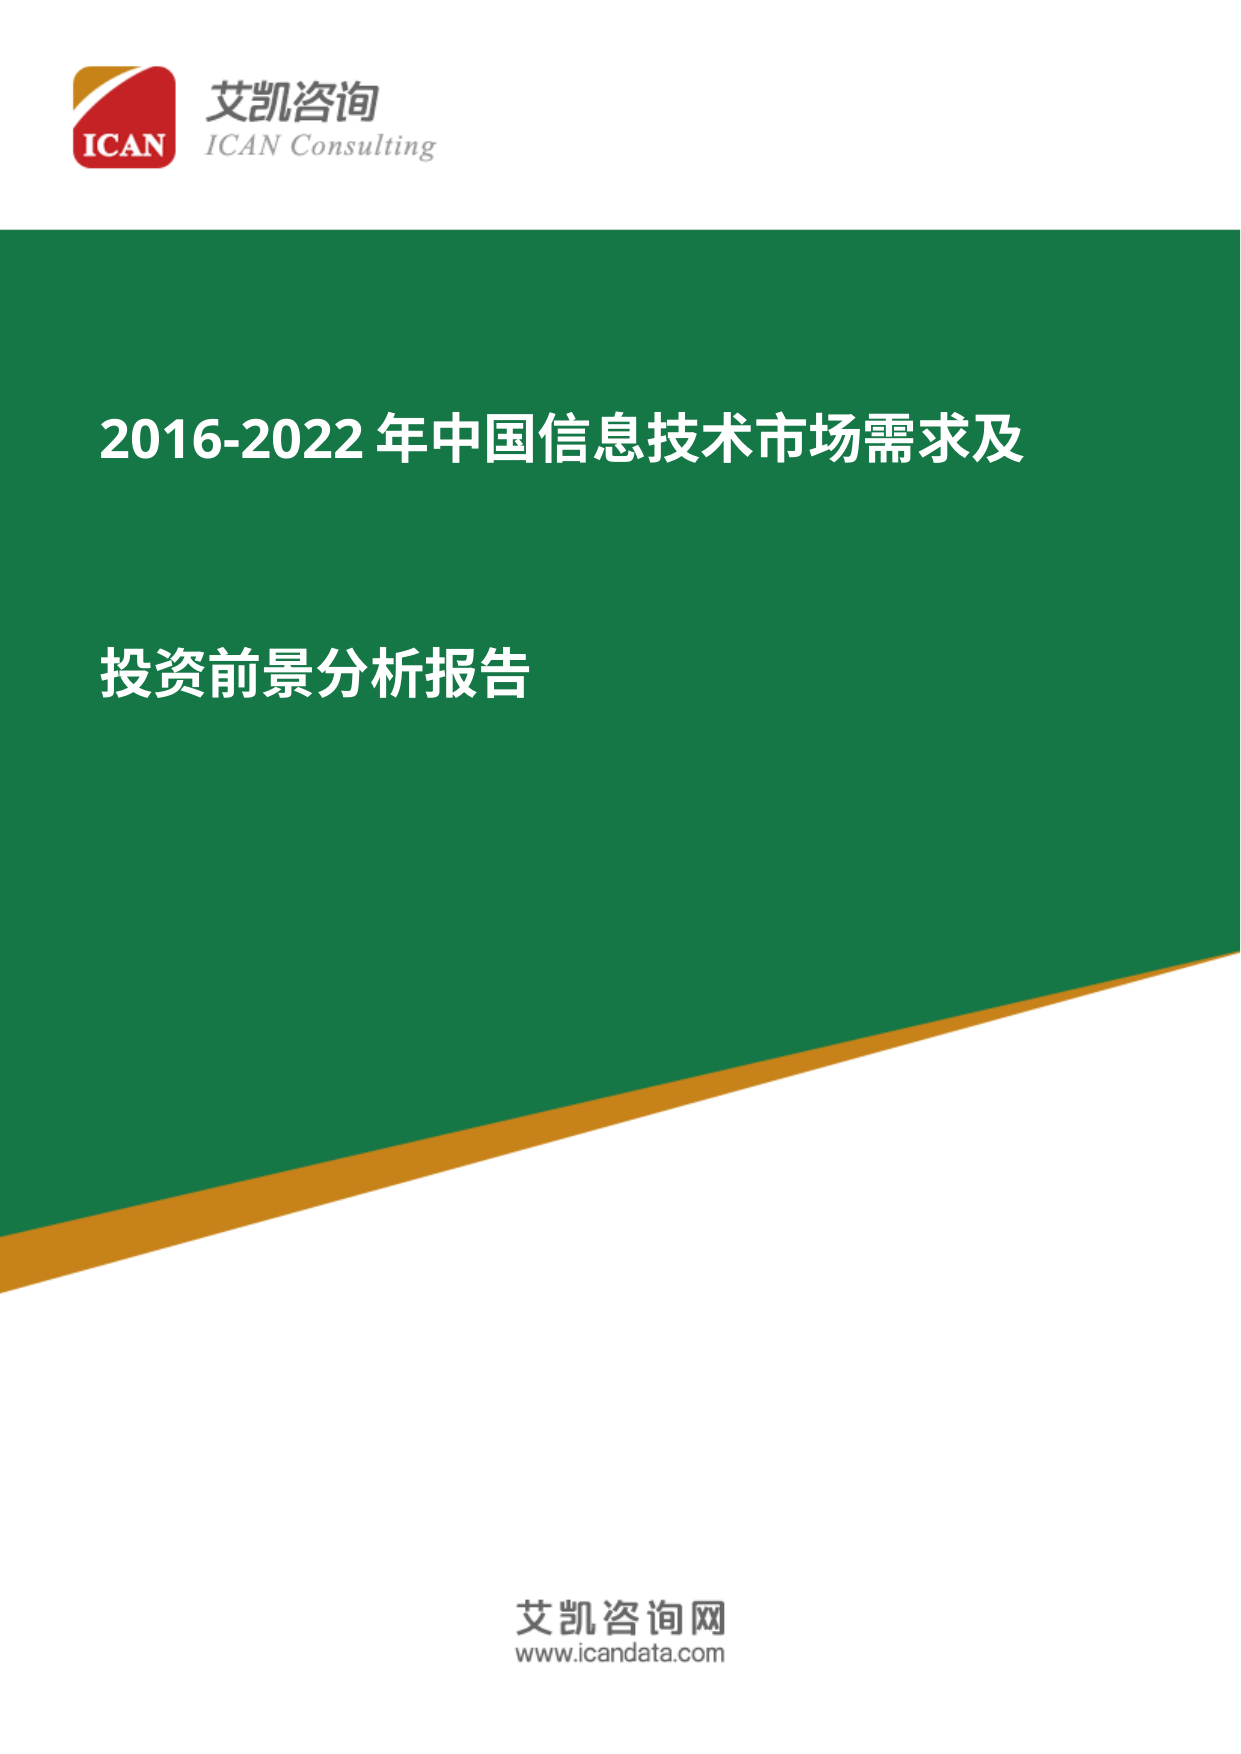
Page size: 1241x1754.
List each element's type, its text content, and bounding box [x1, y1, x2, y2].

picture [0, 5, 1241, 1754]
subtitle 2016-2022年中国信息技术市场需求及投资前景分析报告 [99, 386, 1053, 718]
